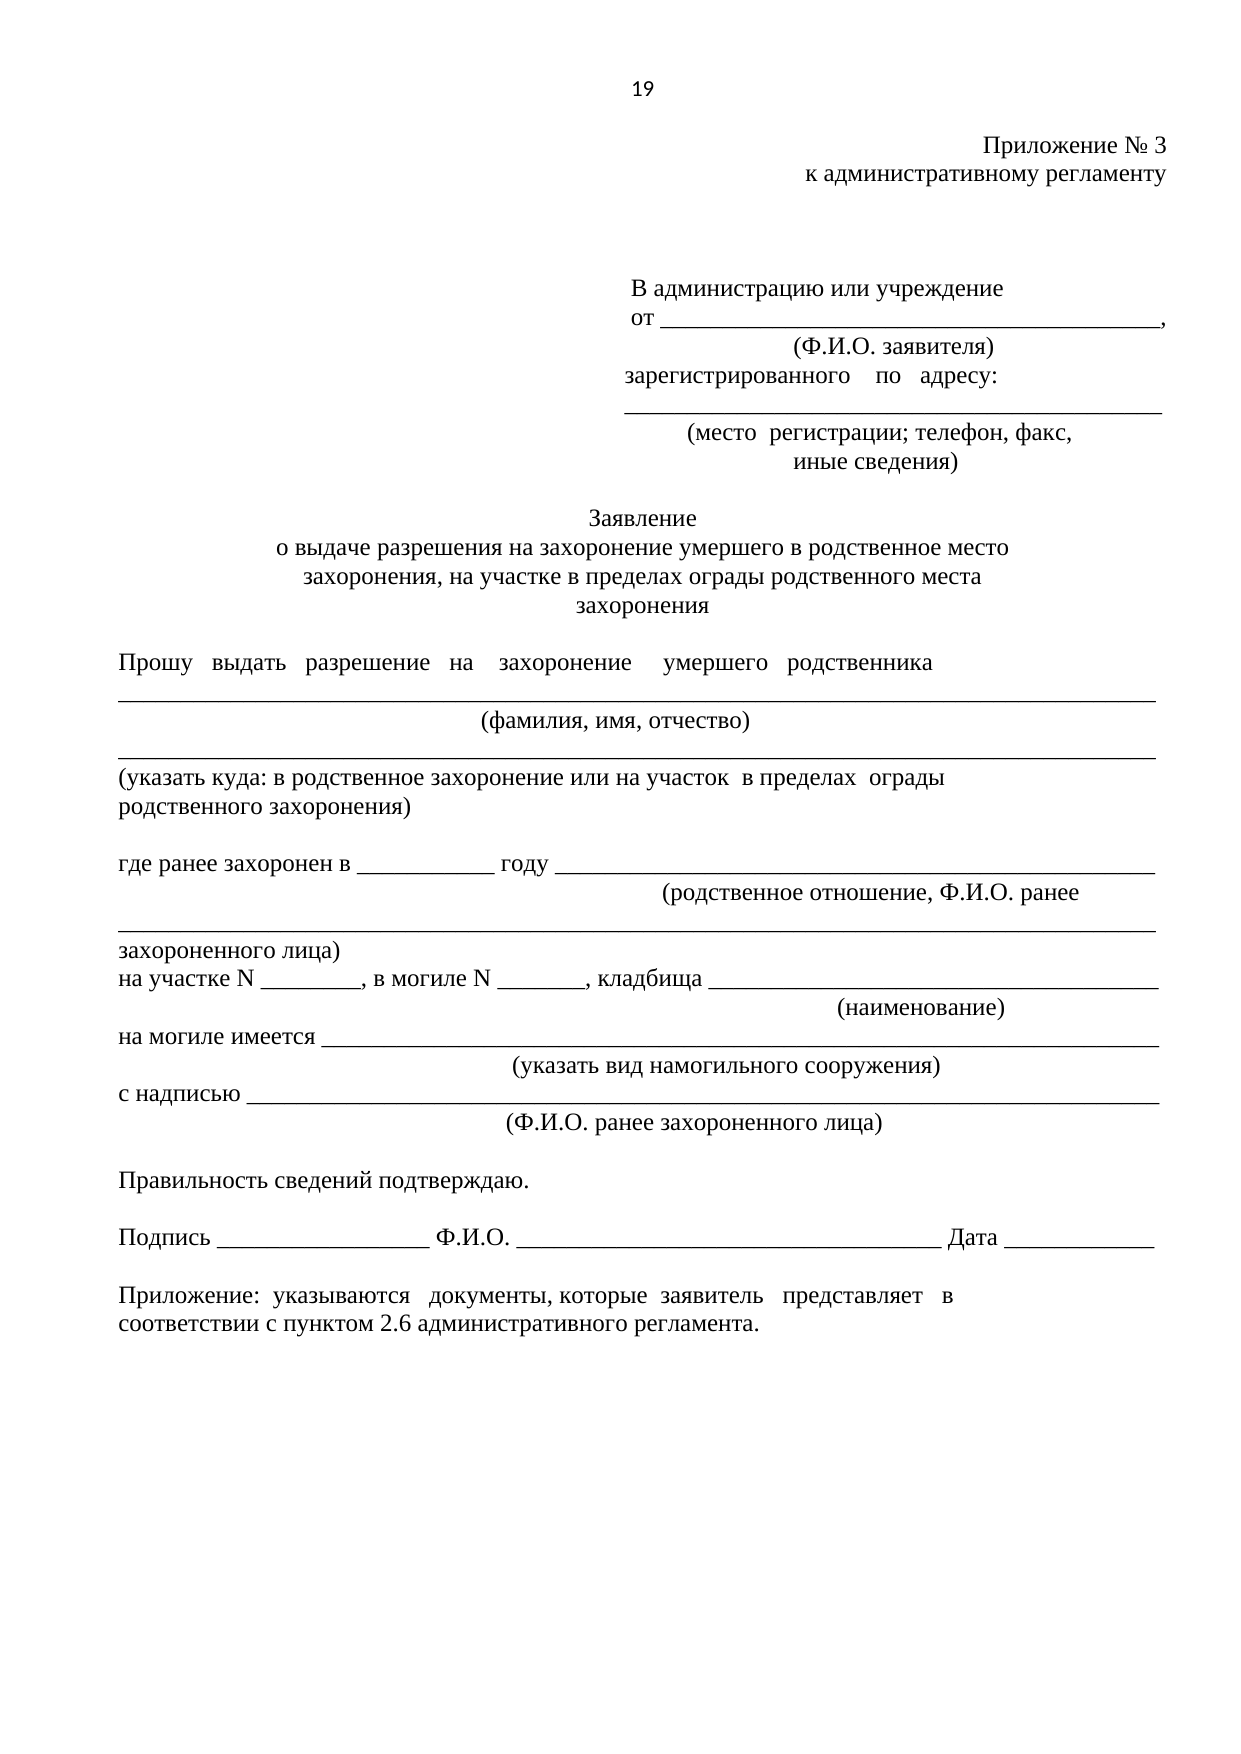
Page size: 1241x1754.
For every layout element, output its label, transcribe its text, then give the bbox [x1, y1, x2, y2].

text ___________________________________________________________________________________ [118, 733, 1167, 762]
text на могиле имеется ___________________________________________________________________ [118, 1021, 1167, 1050]
text ___________________________________________________________________________________ [118, 906, 1167, 935]
text с надписью _________________________________________________________________________ [118, 1078, 1167, 1107]
text соответствии с пунктом 2.6 административного регламента. [118, 1308, 1167, 1337]
text Правильность сведений подтверждаю. [118, 1165, 1167, 1193]
text Прошу выдать разрешение на захоронение умершего родственника [118, 647, 1167, 676]
text от ________________________________________, [118, 302, 1167, 331]
text где ранее захоронен в ___________ году ________________________________________________ [118, 848, 1167, 877]
text захороненного лица) [118, 935, 1167, 963]
text на участке N ________, в могиле N _______, кладбища ____________________________________ [118, 963, 1167, 992]
text зарегистрированного по адресу: [118, 360, 1167, 388]
text (место регистрации; телефон, факс, [118, 417, 1167, 446]
text захоронения [118, 590, 1167, 618]
text Подпись _________________ Ф.И.О. __________________________________ Дата ____________ [118, 1222, 1167, 1251]
text родственного захоронения) [118, 791, 1167, 820]
text (родственное отношение, Ф.И.О. ранее [118, 877, 1167, 906]
text к административному регламенту [118, 158, 1167, 187]
text захоронения, на участке в пределах ограды родственного места [118, 561, 1167, 590]
text (Ф.И.О. ранее захороненного лица) [118, 1107, 1167, 1136]
text иные сведения) [118, 446, 1167, 475]
text Заявление [118, 503, 1167, 532]
text (указать вид намогильного сооружения) [118, 1050, 1167, 1078]
text о выдаче разрешения на захоронение умершего в родственное место [118, 532, 1167, 561]
text (наименование) [118, 992, 1167, 1021]
text ___________________________________________________________________________________ [118, 676, 1167, 705]
text Приложение: указываются документы, которые заявитель представляет в [118, 1280, 1167, 1308]
text В администрацию или учреждение [118, 273, 1167, 302]
text ___________________________________________ [118, 388, 1167, 417]
text Приложение № 3 [118, 130, 1167, 158]
text (указать куда: в родственное захоронение или на участок в пределах ограды [118, 762, 1167, 791]
text (фамилия, имя, отчество) [118, 705, 1167, 733]
text (Ф.И.О. заявителя) [118, 331, 1167, 360]
